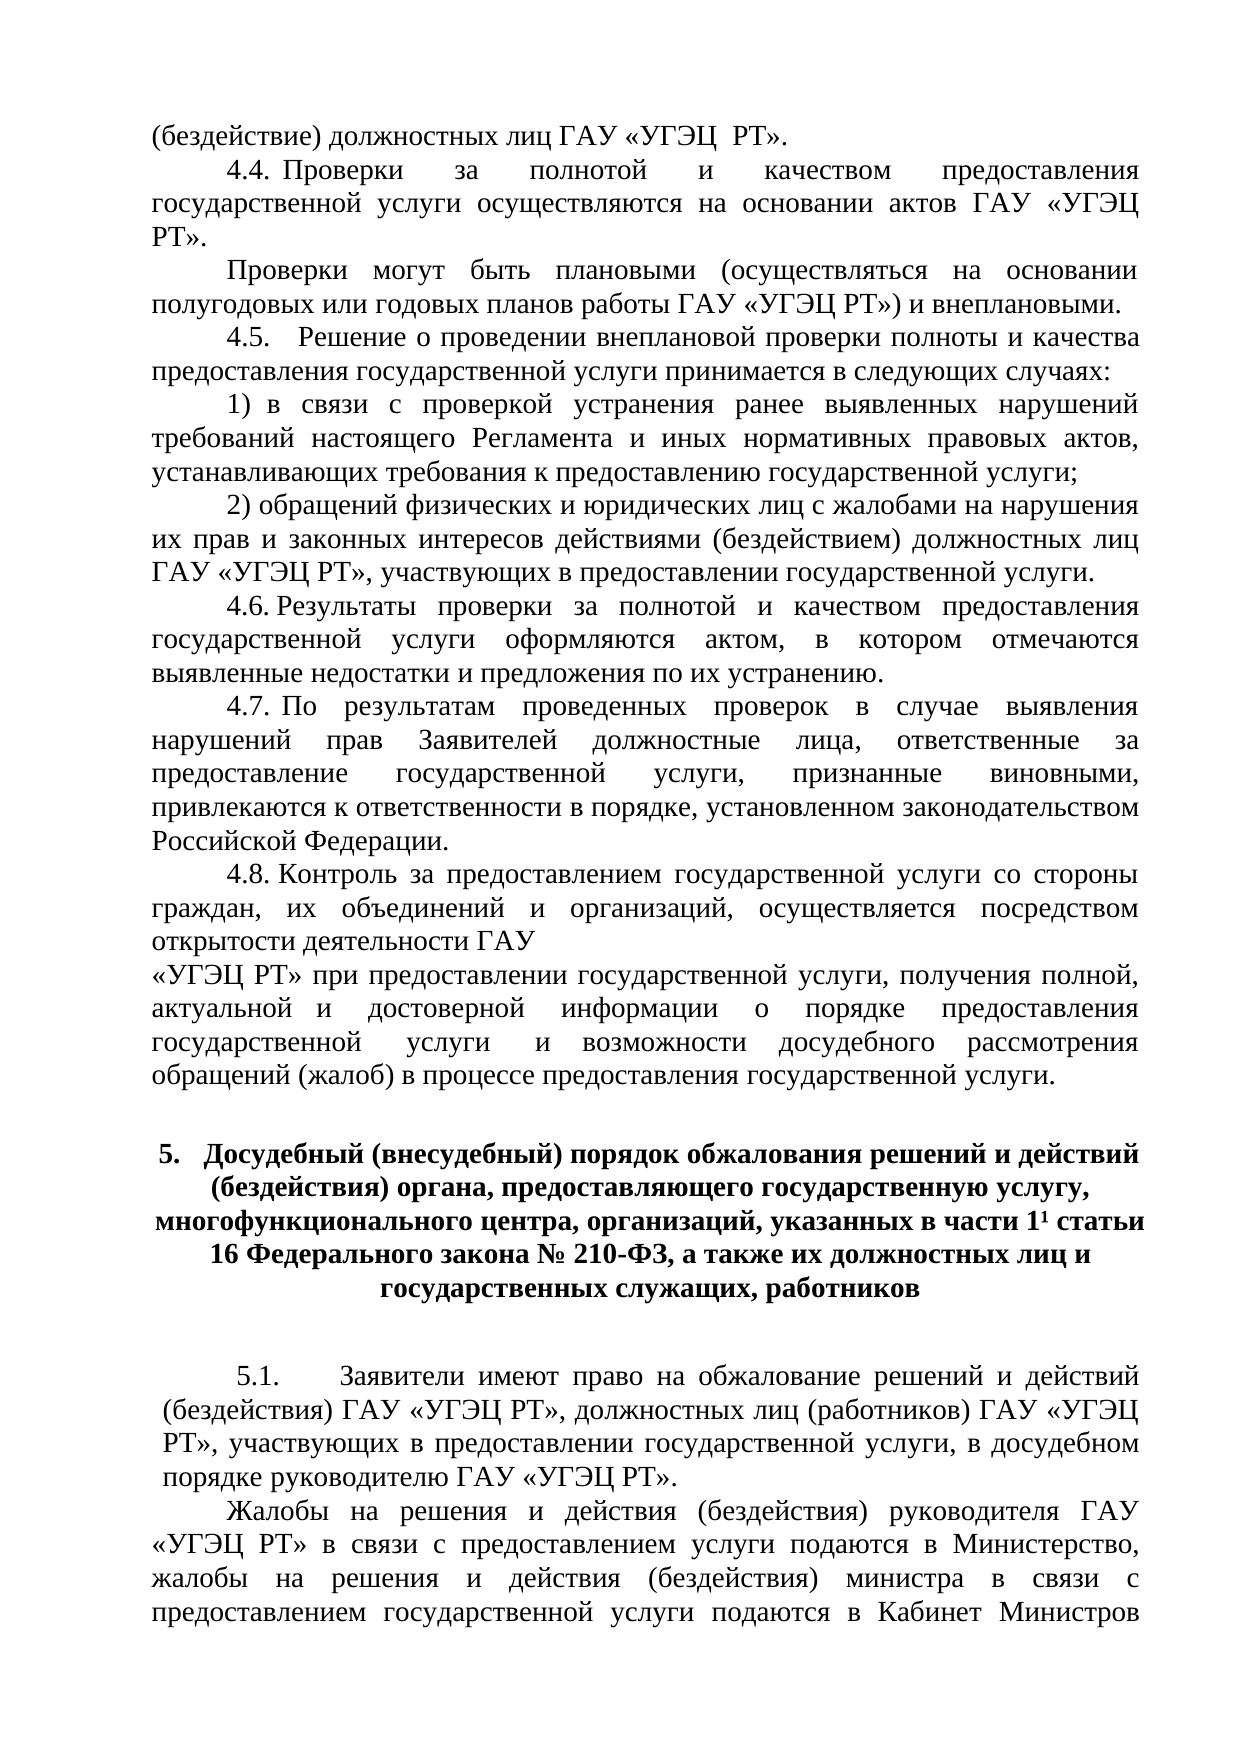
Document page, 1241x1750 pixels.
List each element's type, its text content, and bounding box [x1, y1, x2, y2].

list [151, 118, 1140, 152]
list Контроль за предоставлением государственной услуги со стороны граждан, их объединений и организаций, осуществляется посредством открытости деятельности ГАУ [151, 856, 1138, 957]
list По результатам проведенных проверок в случае выявления нарушений прав Заявителей должностные лица, ответственные за предоставление государственной услуги, признанные виновными, привлекаются к ответственности в порядке, установленном законодательством Российской Федерации. [151, 688, 1139, 856]
list Решение о проведении внеплановой проверки полноты и качества предоставления государственной услуги принимается в следующих случаях: [151, 319, 1140, 387]
text Проверки могут быть плановыми (осуществляться на основании полугодовых или годовых планов работы ГАУ «УГЭЦ РТ») и внеплановыми. [151, 252, 1138, 319]
text «УГЭЦ РТ» при предоставлении государственной услуги, получения полной, актуальной и достоверной информации о порядке предоставления государственной услуги и возможности досудебного рассмотрения обращений (жалоб) в процессе предоставления государственной услуги. [151, 957, 1139, 1091]
list обращений физических и юридических лиц с жалобами на нарушения их прав и законных интересов действиями (бездействием) должностных лиц ГАУ «УГЭЦ РТ», участвующих в предоставлении государственной услуги. [151, 487, 1140, 588]
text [151, 1493, 1140, 1627]
list в связи с проверкой устранения ранее выявленных нарушений требований настоящего Регламента и иных нормативных правовых актов, устанавливающих требования к предоставлению государственной услуги; [151, 387, 1139, 487]
list Досудебный (внесудебный) порядок обжалования решений и действий (бездействия) органа, предоставляющего государственную услугу, многофункционального центра, организаций, указанных в части 1¹ статьи 16 Федерального закона № 210-ФЗ, а также их должностных лиц и государственных служащих, работников [145, 1136, 1152, 1303]
list Проверки за полнотой и качеством предоставления государственной услуги осуществляются на основании актов ГАУ «УГЭЦ РТ». [151, 152, 1139, 252]
list Результаты проверки за полнотой и качеством предоставления государственной услуги оформляются актом, в котором отмечаются выявленные недостатки и предложения по их устранению. [151, 588, 1139, 688]
list Заявители имеют право на обжалование решений и действий (бездействия) ГАУ «УГЭЦ РТ», должностных лиц (работников) ГАУ «УГЭЦ РТ», участвующих в предоставлении государственной услуги, в досудебном порядке руководителю ГАУ «УГЭЦ РТ». [162, 1359, 1139, 1493]
